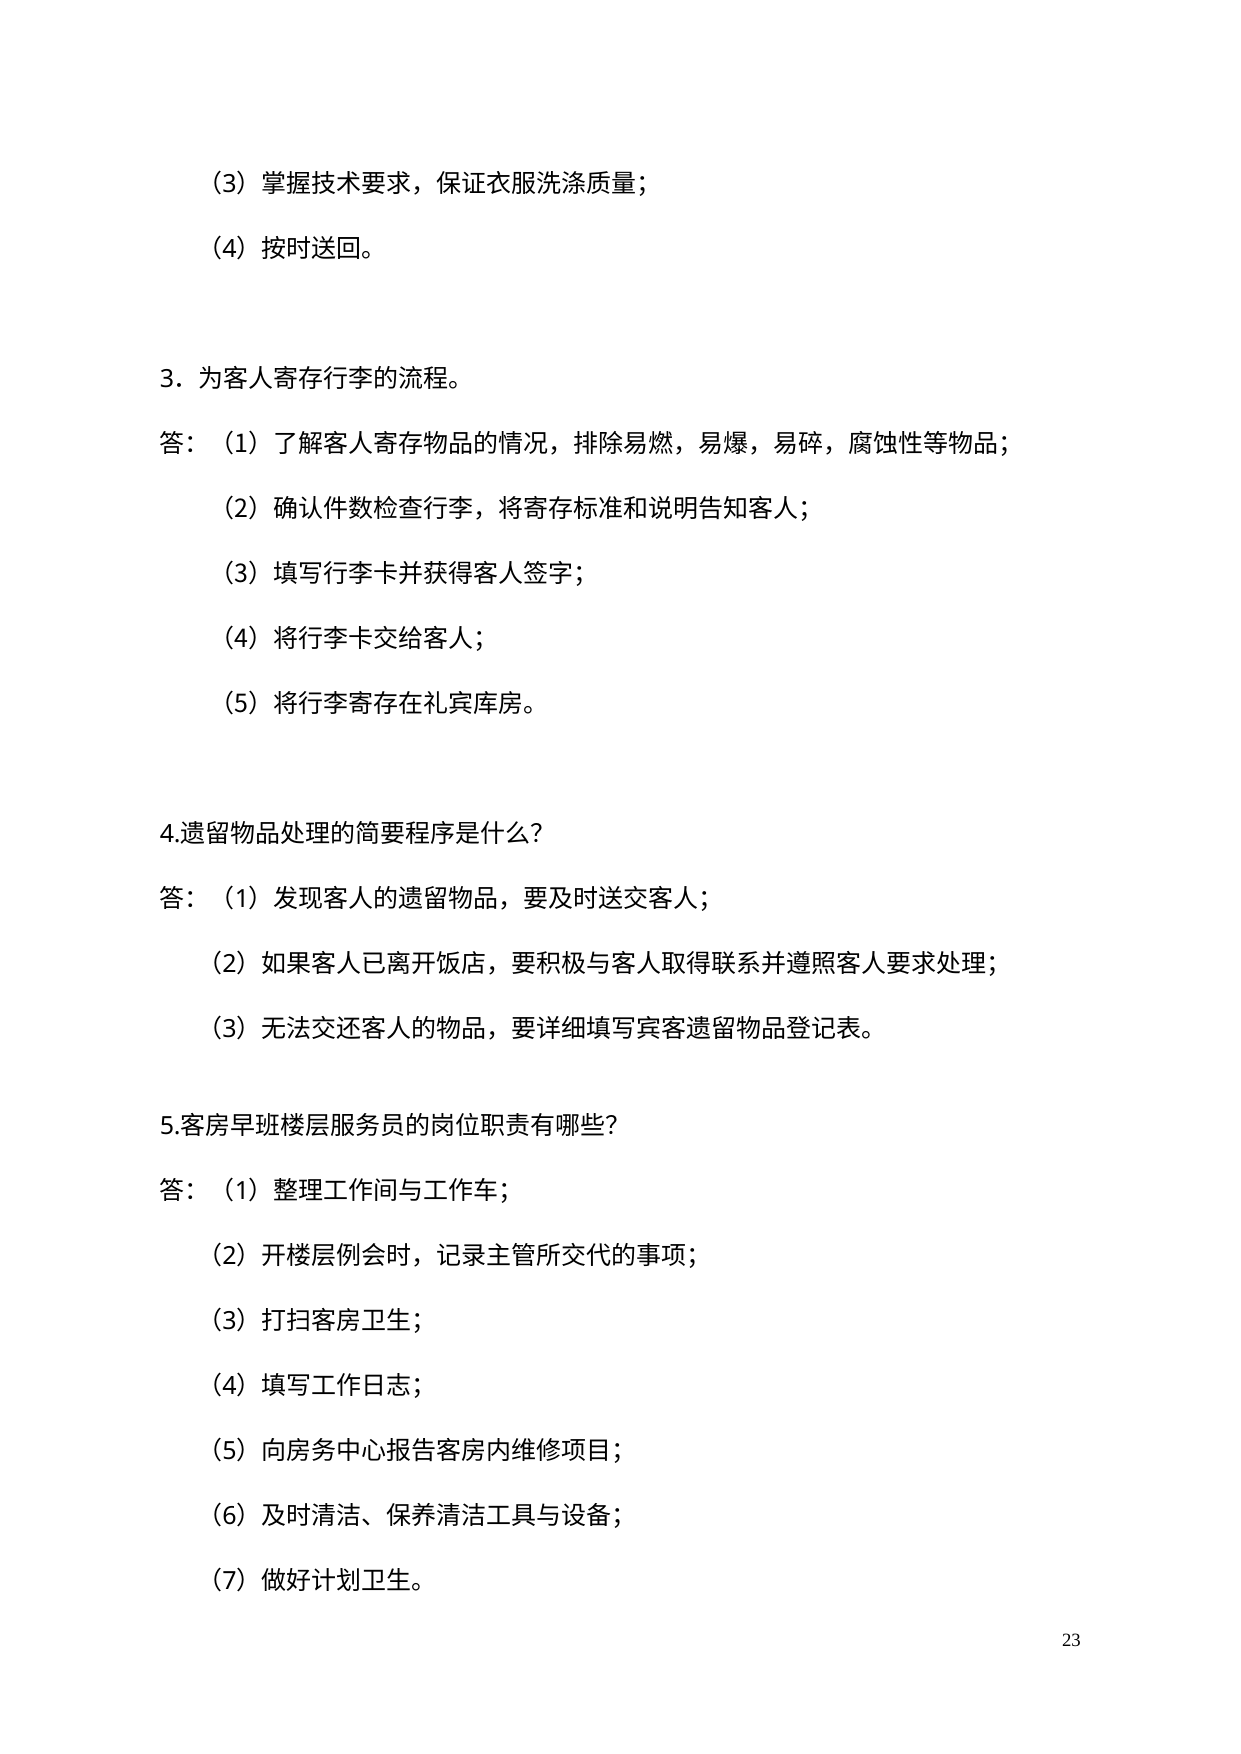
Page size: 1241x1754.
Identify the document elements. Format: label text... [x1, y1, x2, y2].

text （2）开楼层例会时，记录主管所交代的事项； [159, 1221, 1081, 1286]
text 4.遗留物品处理的简要程序是什么？ [159, 799, 1081, 864]
text 答：（1）了解客人寄存物品的情况，排除易燃，易爆，易碎，腐蚀性等物品； [159, 409, 1081, 474]
text （4）按时送回。 [159, 214, 1081, 279]
text （2）如果客人已离开饭店，要积极与客人取得联系并遵照客人要求处理； [159, 929, 1081, 994]
text 答：（1）发现客人的遗留物品，要及时送交客人； [159, 864, 1081, 929]
text （6）及时清洁、保养清洁工具与设备； [159, 1481, 1081, 1546]
text （7）做好计划卫生。 [159, 1546, 1081, 1611]
text （3）填写行李卡并获得客人签字； [159, 539, 1081, 604]
text （3）打扫客房卫生； [159, 1286, 1081, 1351]
text （4）将行李卡交给客人； [159, 604, 1081, 669]
text 3．为客人寄存行李的流程。 [159, 344, 1081, 409]
text （2）确认件数检查行李，将寄存标准和说明告知客人； [159, 474, 1081, 539]
text （3）掌握技术要求，保证衣服洗涤质量； [159, 149, 1081, 214]
text 5.客房早班楼层服务员的岗位职责有哪些？ [159, 1091, 1081, 1156]
text （5）向房务中心报告客房内维修项目； [159, 1416, 1081, 1481]
text （3）无法交还客人的物品，要详细填写宾客遗留物品登记表。 [159, 994, 1081, 1059]
text （4）填写工作日志； [159, 1351, 1081, 1416]
text 答：（1）整理工作间与工作车； [159, 1156, 1081, 1221]
text （5）将行李寄存在礼宾库房。 [159, 669, 1081, 734]
